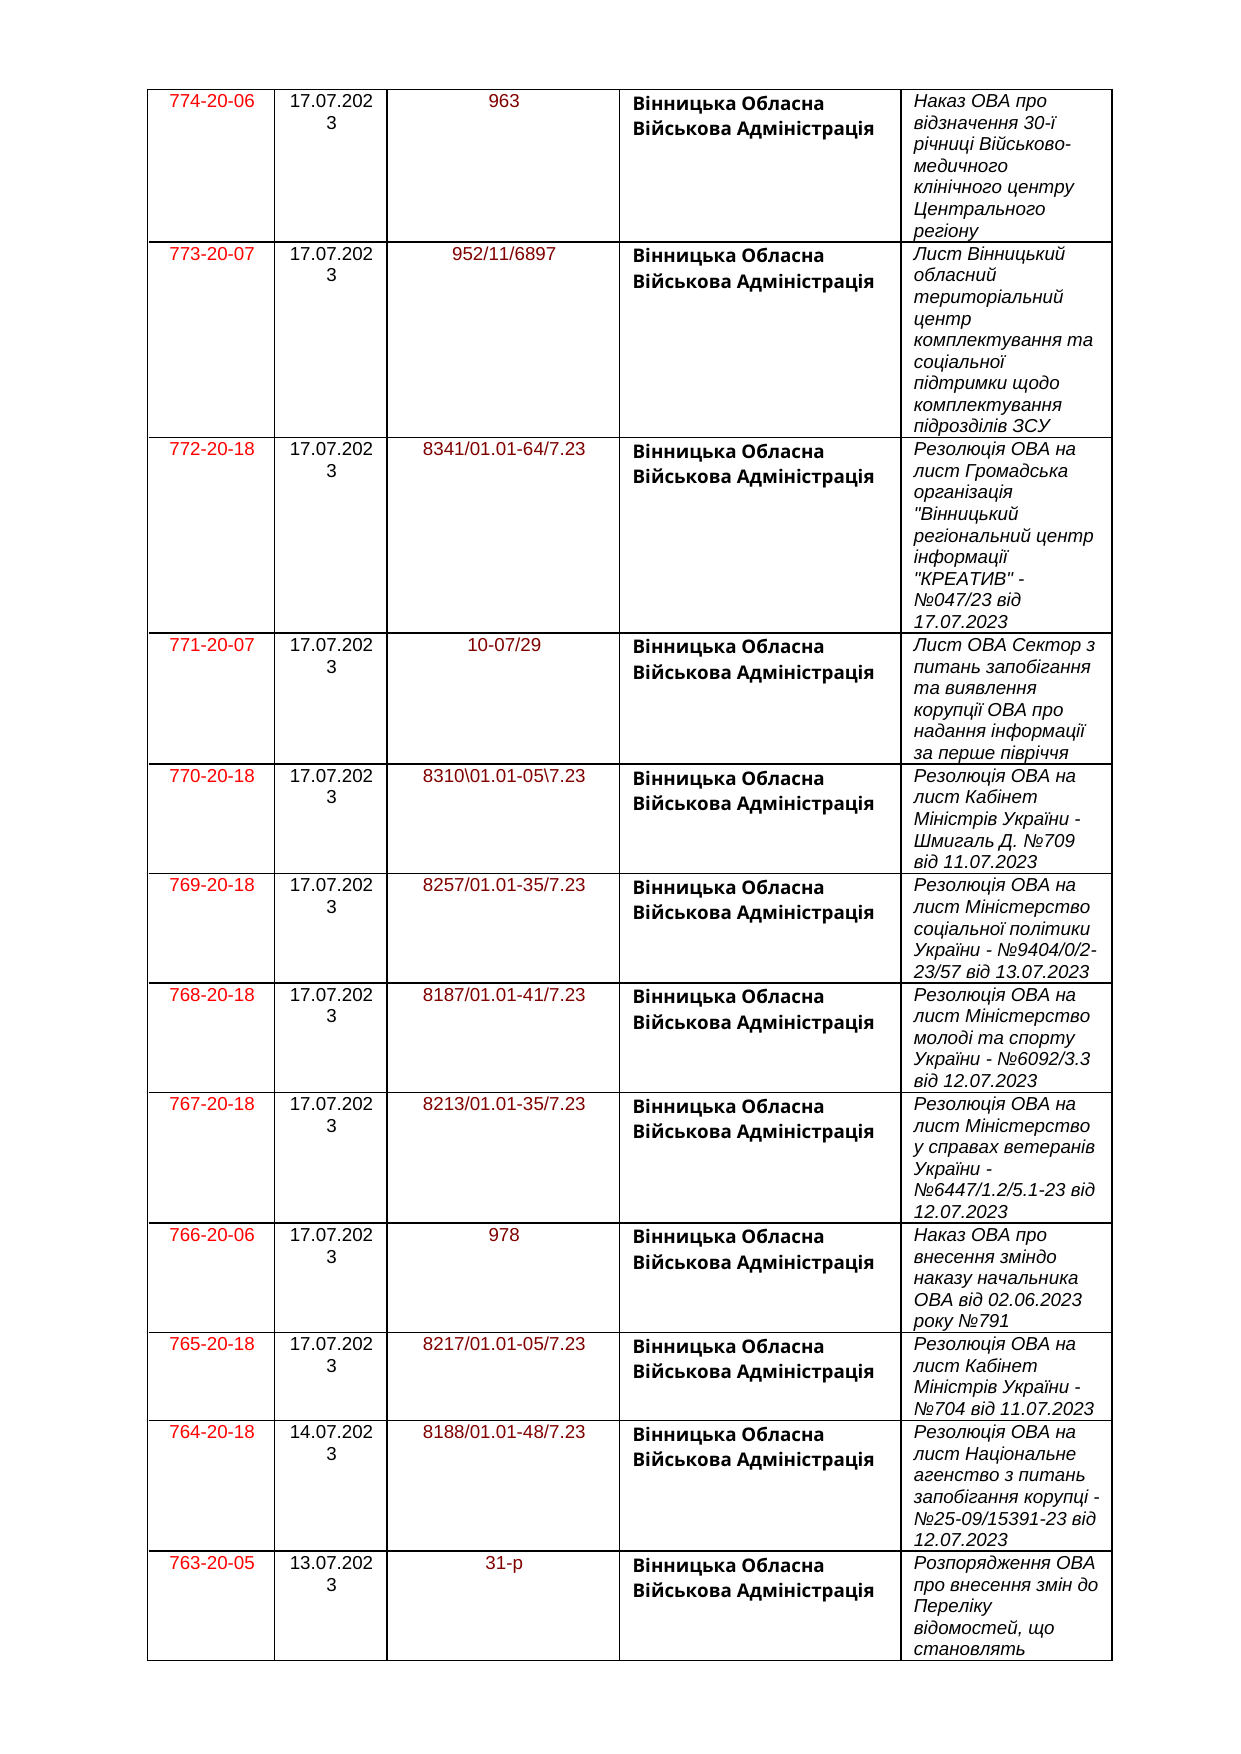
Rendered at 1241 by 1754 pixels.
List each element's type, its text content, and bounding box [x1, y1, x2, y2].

table_cell 773-20-07 [148, 242, 274, 437]
table_cell 963 [388, 90, 619, 241]
table_cell 774-20-06 [148, 90, 274, 241]
table_cell Резолюція ОВА на лист Національне агенство з питань запобігання корупці - №25-09/15391-23 від 12.07.2023 [902, 1421, 1111, 1550]
table_cell Резолюція ОВА на лист Міністерство соціальної політики України - №9404/0/2-23/57 від 13.07.2023 [902, 874, 1111, 982]
table_cell Лист ОВА Сектор з питань запобігання та виявлення корупції ОВА про надання інформації за перше півріччя [902, 634, 1111, 763]
table_cell Вінницька Обласна Військова Адміністрація [620, 1093, 900, 1222]
table_cell 31-р [388, 1552, 619, 1660]
table_cell Резолюція ОВА на лист Міністерство молоді та спорту України - №6092/3.3 від 12.07.2023 [902, 984, 1111, 1091]
table_cell 771-20-07 [148, 633, 274, 763]
table_cell Резолюція ОВА на лист Громадська організація "Вінницький регіональний центр інформації "КРЕАТИВ" - №047/23 від 17.07.2023 [902, 438, 1111, 632]
table_cell 978 [388, 1224, 619, 1332]
table_cell 766-20-06 [148, 1223, 274, 1332]
table_cell 8187/01.01-41/7.23 [388, 984, 619, 1091]
table_cell 8217/01.01-05/7.23 [388, 1333, 619, 1419]
table_cell 769-20-18 [148, 874, 274, 982]
table_cell Наказ ОВА про відзначення 30-ї річниці Військово-медичного клінічного центру Центрального регіону [902, 90, 1111, 241]
table_cell 8213/01.01-35/7.23 [388, 1093, 619, 1222]
table_cell 17.07.2023 [275, 1093, 386, 1222]
table_cell Лист Вінницький обласний територіальний центр комплектування та соціальної підтримки щодо комплектування підрозділів ЗСУ [902, 243, 1111, 437]
table_cell 17.07.2023 [275, 984, 386, 1091]
table_cell 17.07.2023 [275, 438, 386, 632]
table_cell Вінницька Обласна Військова Адміністрація [620, 438, 900, 632]
table_cell Вінницька Обласна Військова Адміністрація [620, 765, 900, 873]
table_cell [620, 90, 900, 241]
table_cell Резолюція ОВА на лист Кабінет Міністрів України - №704 від 11.07.2023 [902, 1333, 1111, 1419]
table_cell Вінницька Обласна Військова Адміністрація [620, 874, 900, 982]
table_cell Вінницька Обласна Військова Адміністрація [620, 984, 900, 1091]
table_cell 17.07.2023 [275, 874, 386, 982]
table_cell Вінницька Обласна Військова Адміністрація [620, 634, 900, 763]
table_cell 763-20-05 [148, 1551, 274, 1660]
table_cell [620, 1552, 900, 1660]
table_cell Резолюція ОВА на лист Кабінет Міністрів України - Шмигаль Д. №709 від 11.07.2023 [902, 765, 1111, 873]
table_cell Вінницька Обласна Військова Адміністрація [620, 1333, 900, 1419]
table_cell 8341/01.01-64/7.23 [388, 438, 619, 632]
table_cell 770-20-18 [148, 764, 274, 873]
table_cell 952/11/6897 [388, 243, 619, 437]
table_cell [902, 1552, 1111, 1660]
table_cell 768-20-18 [148, 983, 274, 1091]
table_cell Вінницька Обласна Військова Адміністрація [620, 1224, 900, 1332]
table_cell 765-20-18 [148, 1333, 274, 1419]
table_cell 764-20-18 [148, 1421, 274, 1550]
table_cell 8310\01.01-05\7.23 [388, 765, 619, 873]
table_cell 772-20-18 [148, 438, 274, 632]
table_cell 17.07.2023 [275, 90, 386, 241]
table_cell 17.07.2023 [275, 634, 386, 763]
table_cell 8188/01.01-48/7.23 [388, 1421, 619, 1550]
table_cell 17.07.2023 [275, 765, 386, 873]
table_cell Вінницька Обласна Військова Адміністрація [620, 1421, 900, 1550]
table_cell 767-20-18 [148, 1093, 274, 1222]
table_cell 14.07.2023 [275, 1421, 386, 1550]
table_cell Наказ ОВА про внесення зміндо наказу начальника ОВА від 02.06.2023 року №791 [902, 1224, 1111, 1332]
table_cell 10-07/29 [388, 634, 619, 763]
table_cell Вінницька Обласна Військова Адміністрація [620, 243, 900, 437]
table_cell 17.07.2023 [275, 1224, 386, 1332]
table_cell 13.07.2023 [275, 1552, 386, 1660]
table_cell 8257/01.01-35/7.23 [388, 874, 619, 982]
table_cell Резолюція ОВА на лист Міністерство у справах ветеранів України - №6447/1.2/5.1-23 від 12.07.2023 [902, 1093, 1111, 1222]
table_cell 17.07.2023 [275, 243, 386, 437]
table_cell 17.07.2023 [275, 1333, 386, 1419]
